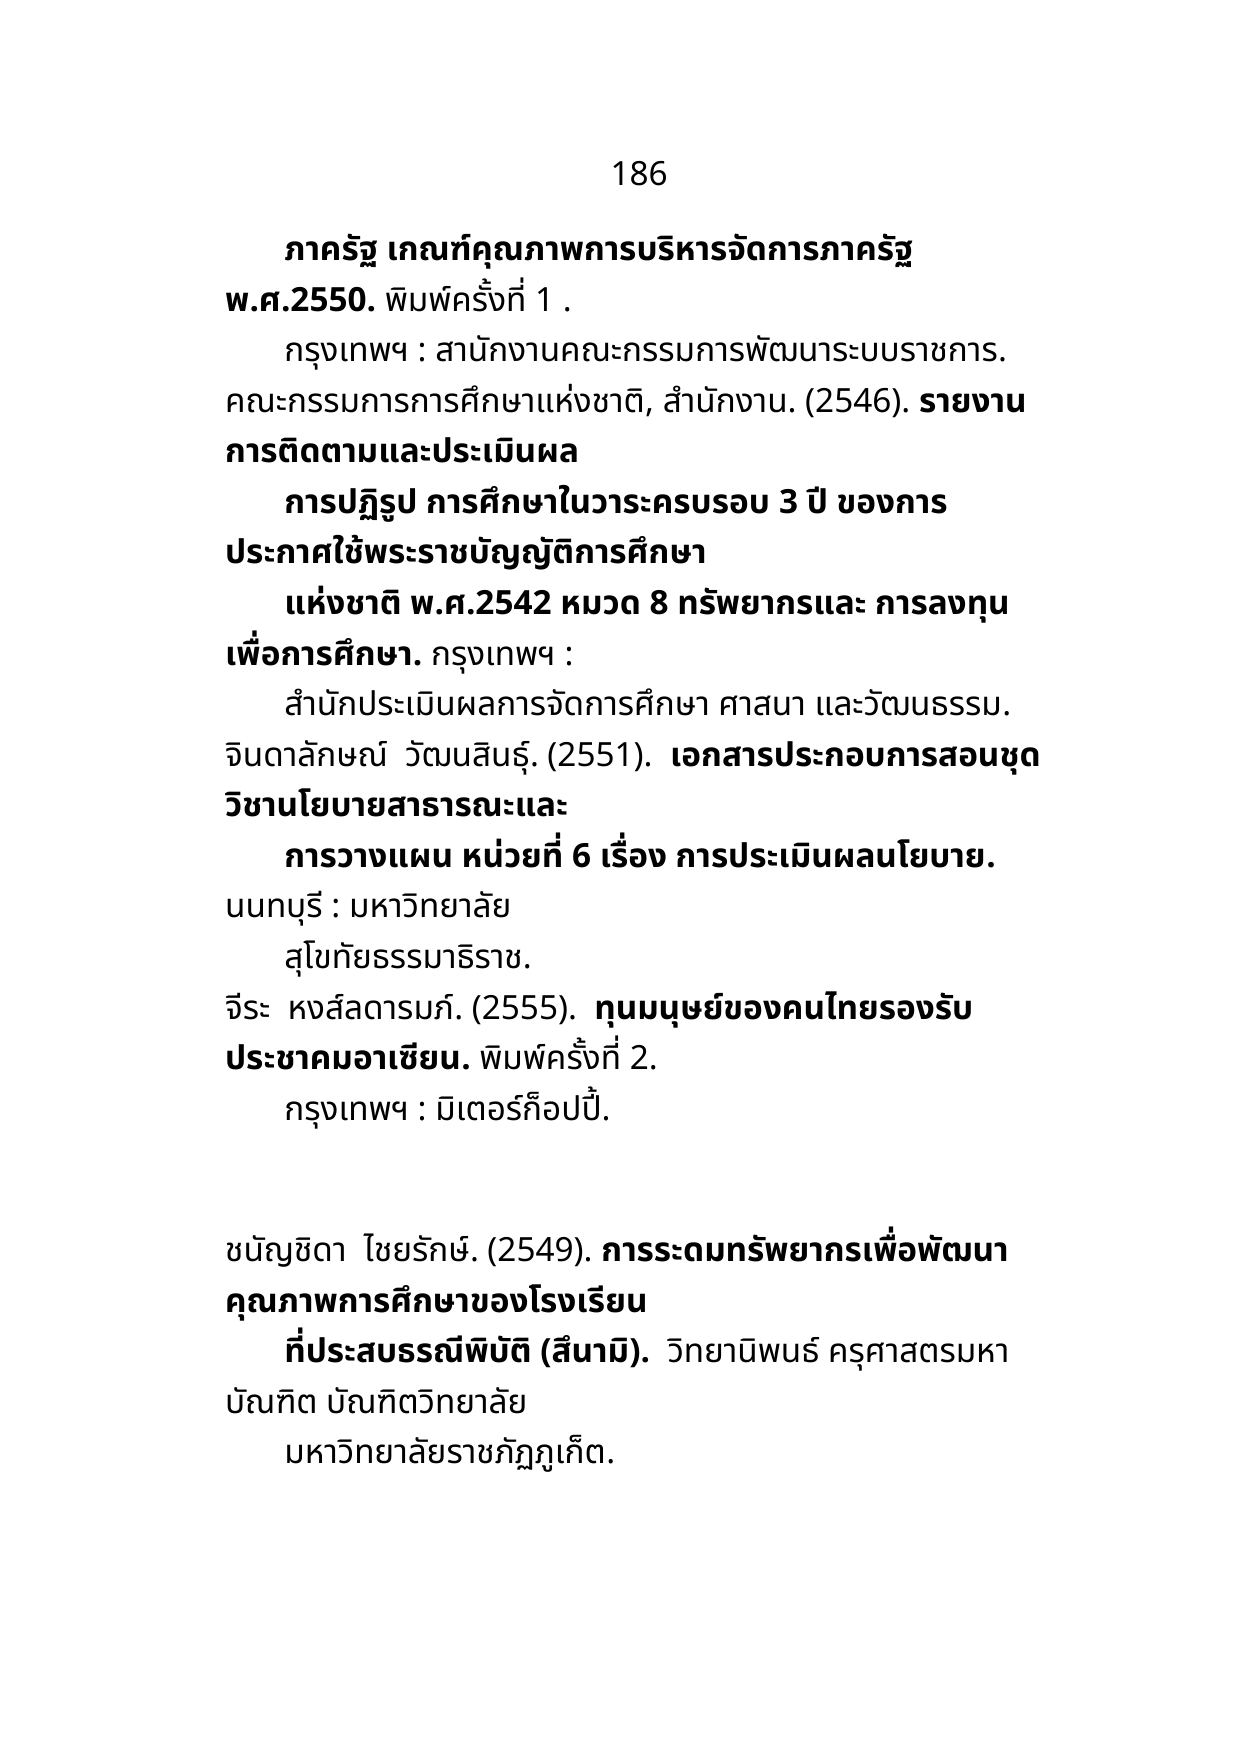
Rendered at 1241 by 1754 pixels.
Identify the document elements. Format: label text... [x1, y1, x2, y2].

text การวางแผน หน่วยที่ 6 เรื่อง การประเมินผลนโยบาย. นนทบุรี : มหาวิทยาลัย [225, 832, 1053, 933]
text จีระ หงส์ลดารมภ์. (2555). ทุนมนุษย์ของคนไทยรองรับประชาคมอาเซียน. พิมพ์ครั้งที่ 2. [225, 983, 1053, 1085]
text แห่งชาติ พ.ศ.2542 หมวด 8 ทรัพยากรและ การลงทุนเพื่อการศึกษา. กรุงเทพฯ : [225, 579, 1053, 680]
text กรุงเทพฯ : มิเตอร์ก็อปปี้. [225, 1085, 1053, 1135]
text คณะกรรมการการศึกษาแห่งชาติ, สำนักงาน. (2546). รายงานการติดตามและประเมินผล [225, 377, 1053, 478]
text สุโขทัยธรรมาธิราช. [225, 933, 1053, 983]
text กรุงเทพฯ : สานักงานคณะกรรมการพัฒนาระบบราชการ. [225, 326, 1053, 377]
text ที่ประสบธรณีพิบัติ (สึนามิ). วิทยานิพนธ์ ครุศาสตรมหาบัณฑิต บัณฑิตวิทยาลัย [225, 1327, 1053, 1428]
text การปฏิรูป การศึกษาในวาระครบรอบ 3 ปี ของการประกาศใช้พระราชบัญญัติการศึกษา [225, 478, 1053, 579]
text ชนัญชิดา ไชยรักษ์. (2549). การระดมทรัพยากรเพื่อพัฒนาคุณภาพการศึกษาของโรงเรียน [225, 1226, 1053, 1327]
text ภาครัฐ เกณฑ์คุณภาพการบริหารจัดการภาครัฐ พ.ศ.2550. พิมพ์ครั้งที่ 1 . [225, 225, 1053, 326]
text จินดาลักษณ์ วัฒนสินธุ์. (2551). เอกสารประกอบการสอนชุดวิชานโยบายสาธารณะและ [225, 731, 1053, 832]
text สำนักประเมินผลการจัดการศึกษา ศาสนา และวัฒนธรรม. [225, 680, 1053, 731]
text มหาวิทยาลัยราชภัฏภูเก็ต. [225, 1428, 1053, 1479]
